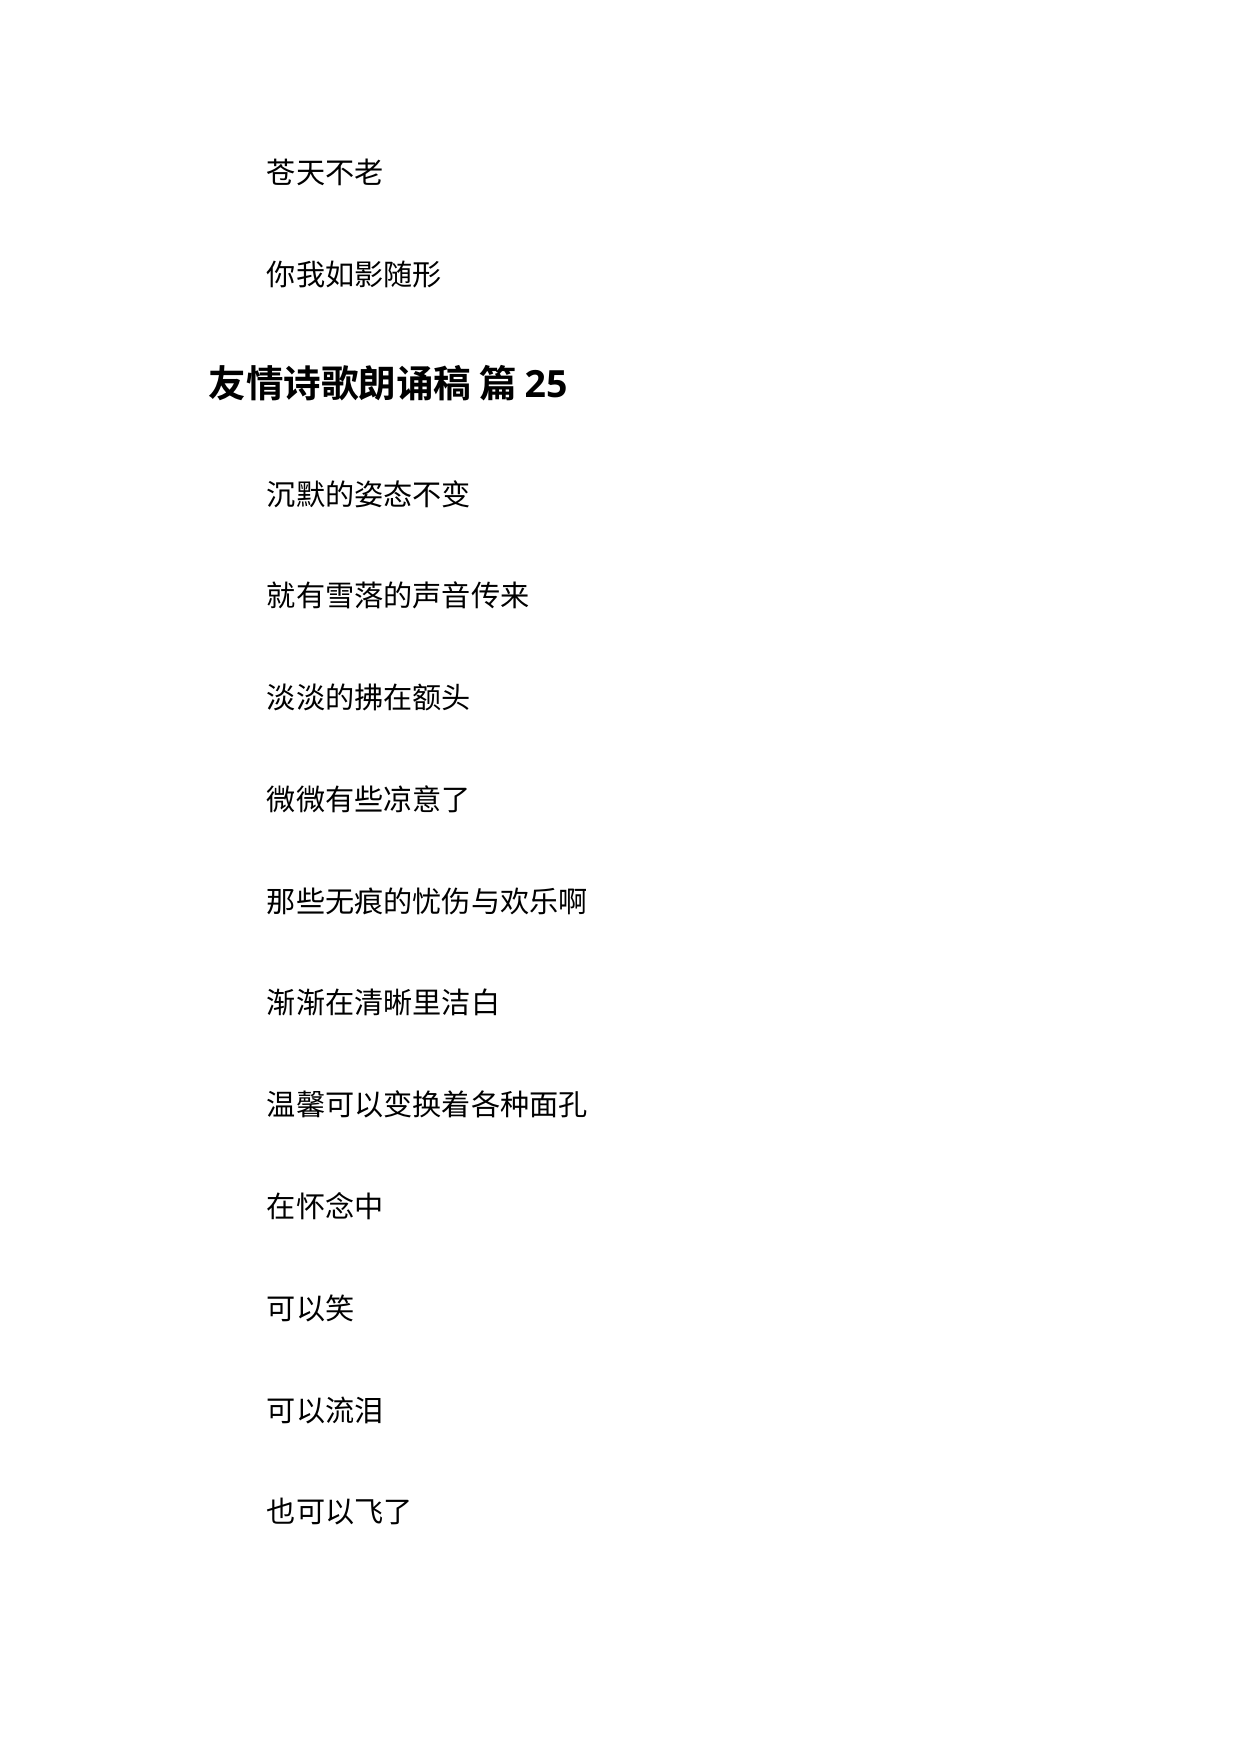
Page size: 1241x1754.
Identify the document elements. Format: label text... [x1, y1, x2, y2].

text 那些无痕的忧伤与欢乐啊 [150, 878, 1090, 921]
text 苍天不老 [150, 150, 1090, 192]
text 渐渐在清晰里洁白 [150, 980, 1090, 1022]
text 沉默的姿态不变 [150, 471, 1090, 513]
text 就有雪落的声音传来 [150, 573, 1090, 615]
text 你我如影随形 [150, 252, 1090, 294]
text 微微有些凉意了 [150, 776, 1090, 819]
text 可以流泪 [150, 1387, 1090, 1429]
text 友情诗歌朗诵稿 篇25 [150, 353, 1090, 408]
text 也可以飞了 [150, 1489, 1090, 1531]
text 淡淡的拂在额头 [150, 675, 1090, 717]
text 可以笑 [150, 1285, 1090, 1328]
text 在怀念中 [150, 1183, 1090, 1226]
text 温馨可以变换着各种面孔 [150, 1082, 1090, 1124]
